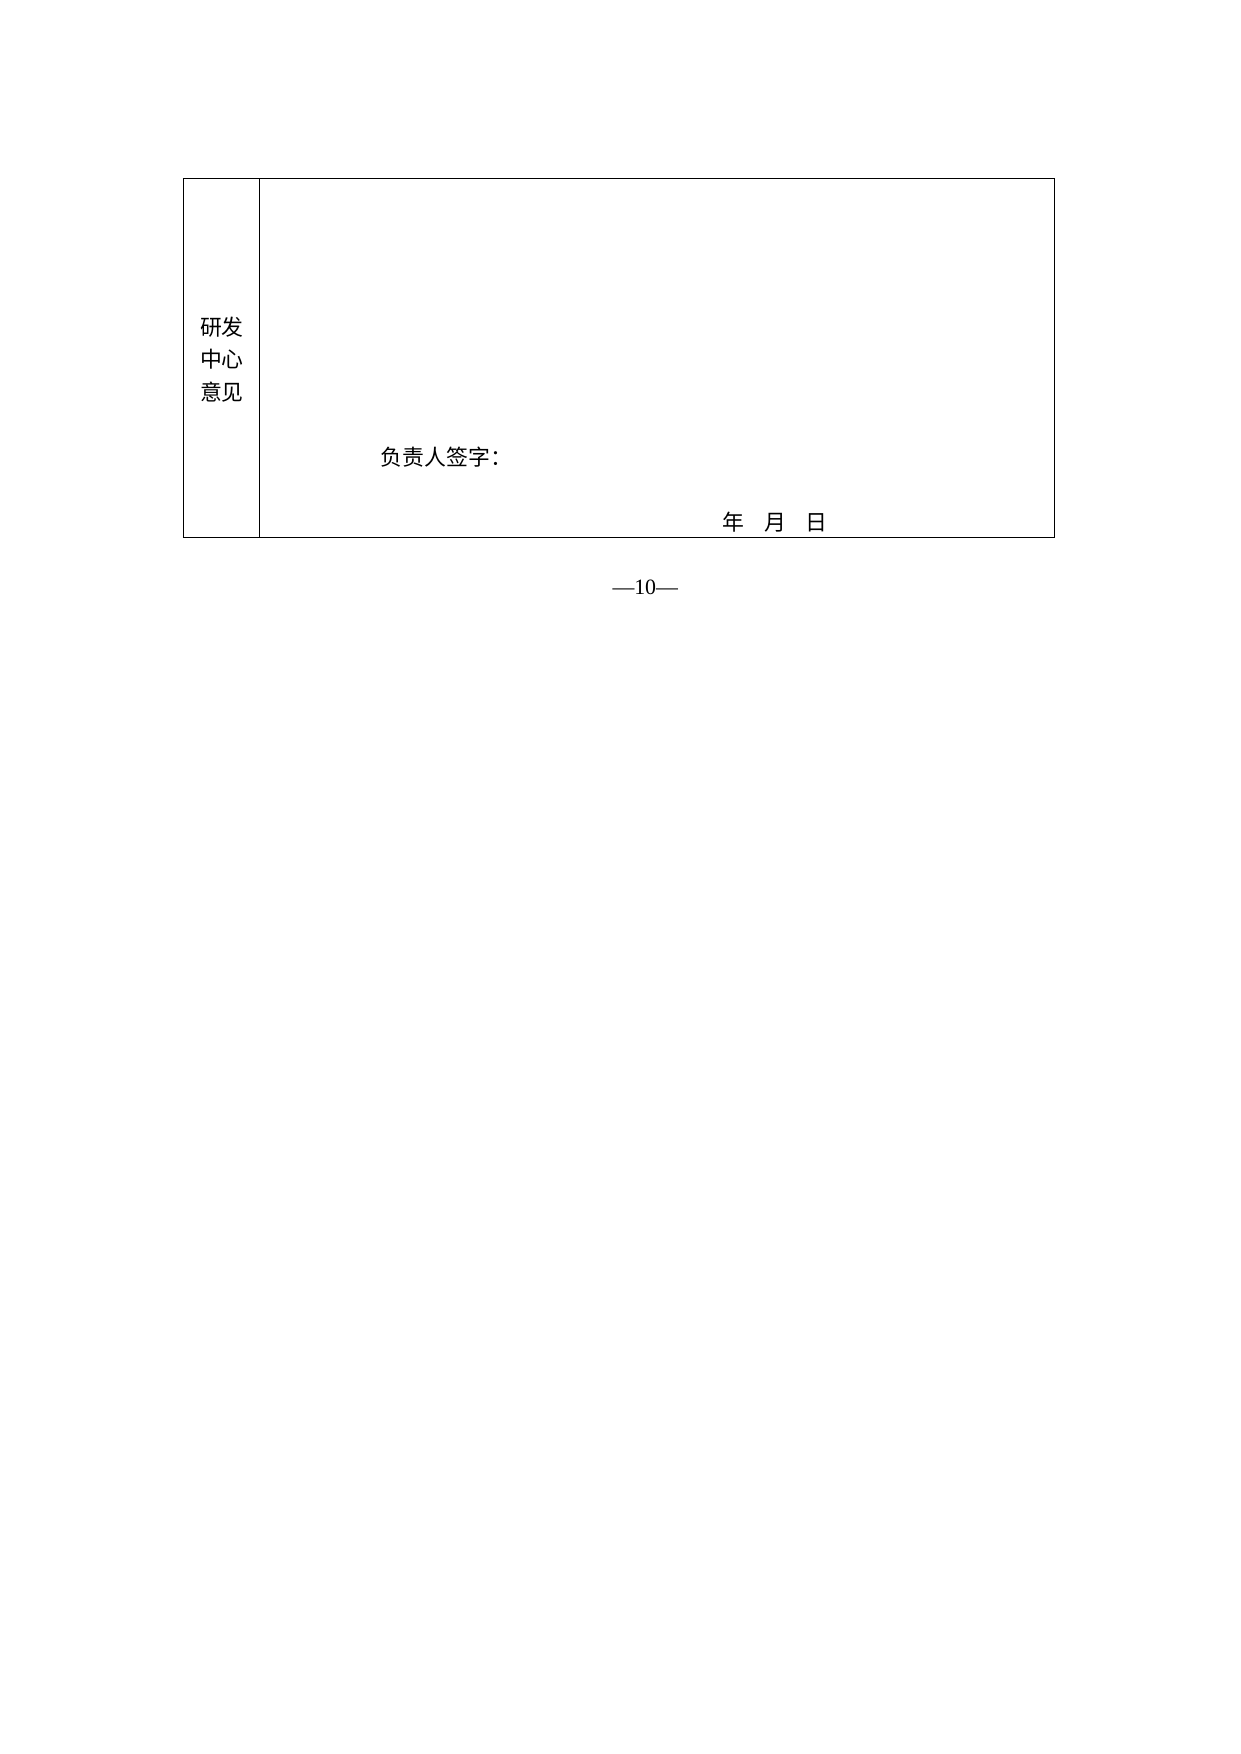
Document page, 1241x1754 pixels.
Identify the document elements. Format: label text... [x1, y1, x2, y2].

table_cell 研发中心 意见 [184, 179, 259, 537]
table_cell 负责人签字： 年 月 日 [260, 179, 1054, 537]
text —10— [233, 570, 1057, 603]
